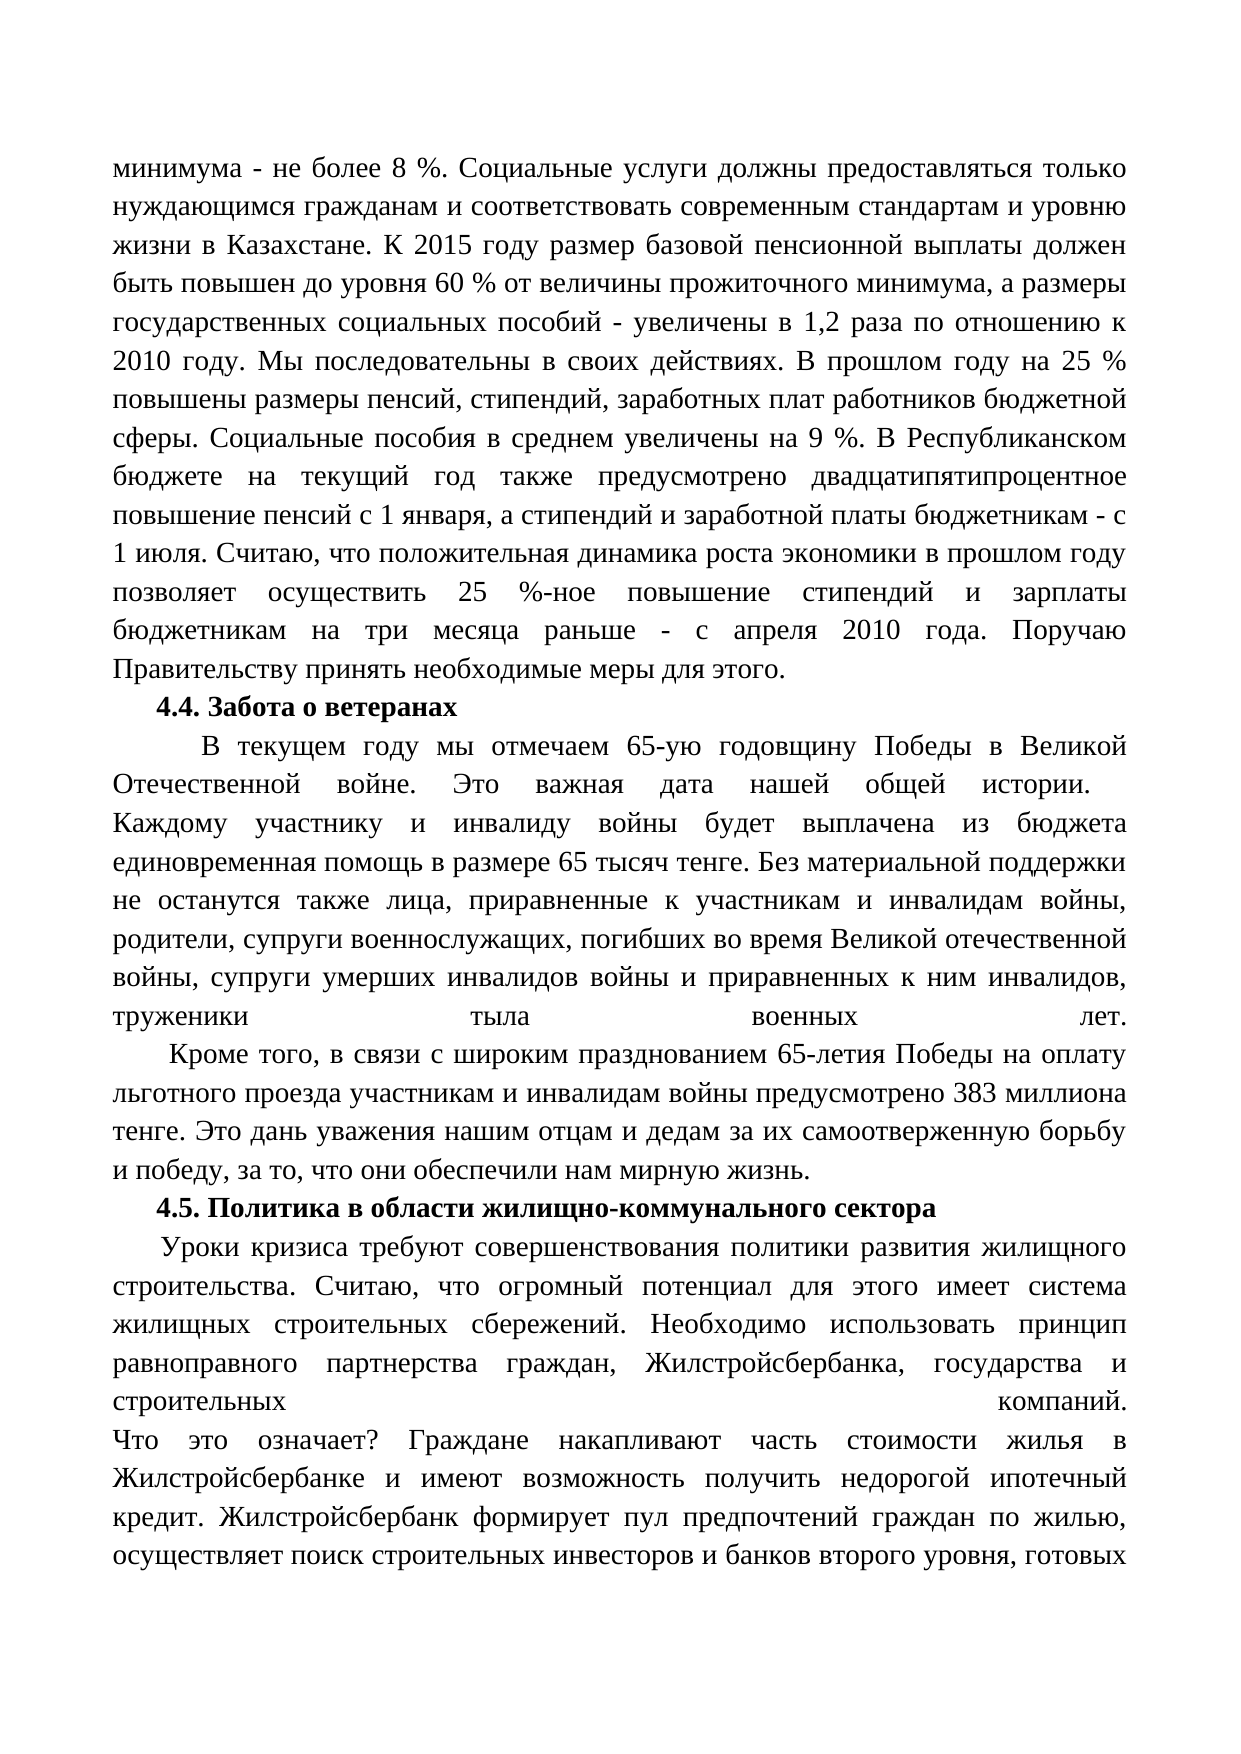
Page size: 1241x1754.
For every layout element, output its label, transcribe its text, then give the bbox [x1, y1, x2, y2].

text 4.5. Политика в области жилищно-коммунального сектора [112, 1191, 1128, 1224]
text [112, 150, 1128, 684]
text В текущем году мы отмечаем 65-ую годовщину Победы в Великой Отечественной войне. Это важная дата нашей общей истории. Каждому участнику и инвалиду войны будет выплачена из бюджета единовременная помощь в размере 65 тысяч тенге. Без материальной поддержки не останутся также лица, приравненные к участникам и инвалидам войны, родители, супруги военнослужащих, погибших во время Великой отечественной войны, супруги умерших инвалидов войны и приравненных к ним инвалидов, труженики тыла военных лет. Кроме того, в связи с широким празднованием 65-летия Победы на оплату льготного проезда участникам и инвалидам войны предусмотрено 383 миллиона тенге. Это дань уважения нашим отцам и дедам за их самоотверженную борьбу и победу, за то, что они обеспечили нам мирную жизнь. [112, 728, 1128, 1186]
text 4.4. Забота о ветеранах [112, 689, 1128, 723]
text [112, 1229, 1128, 1571]
